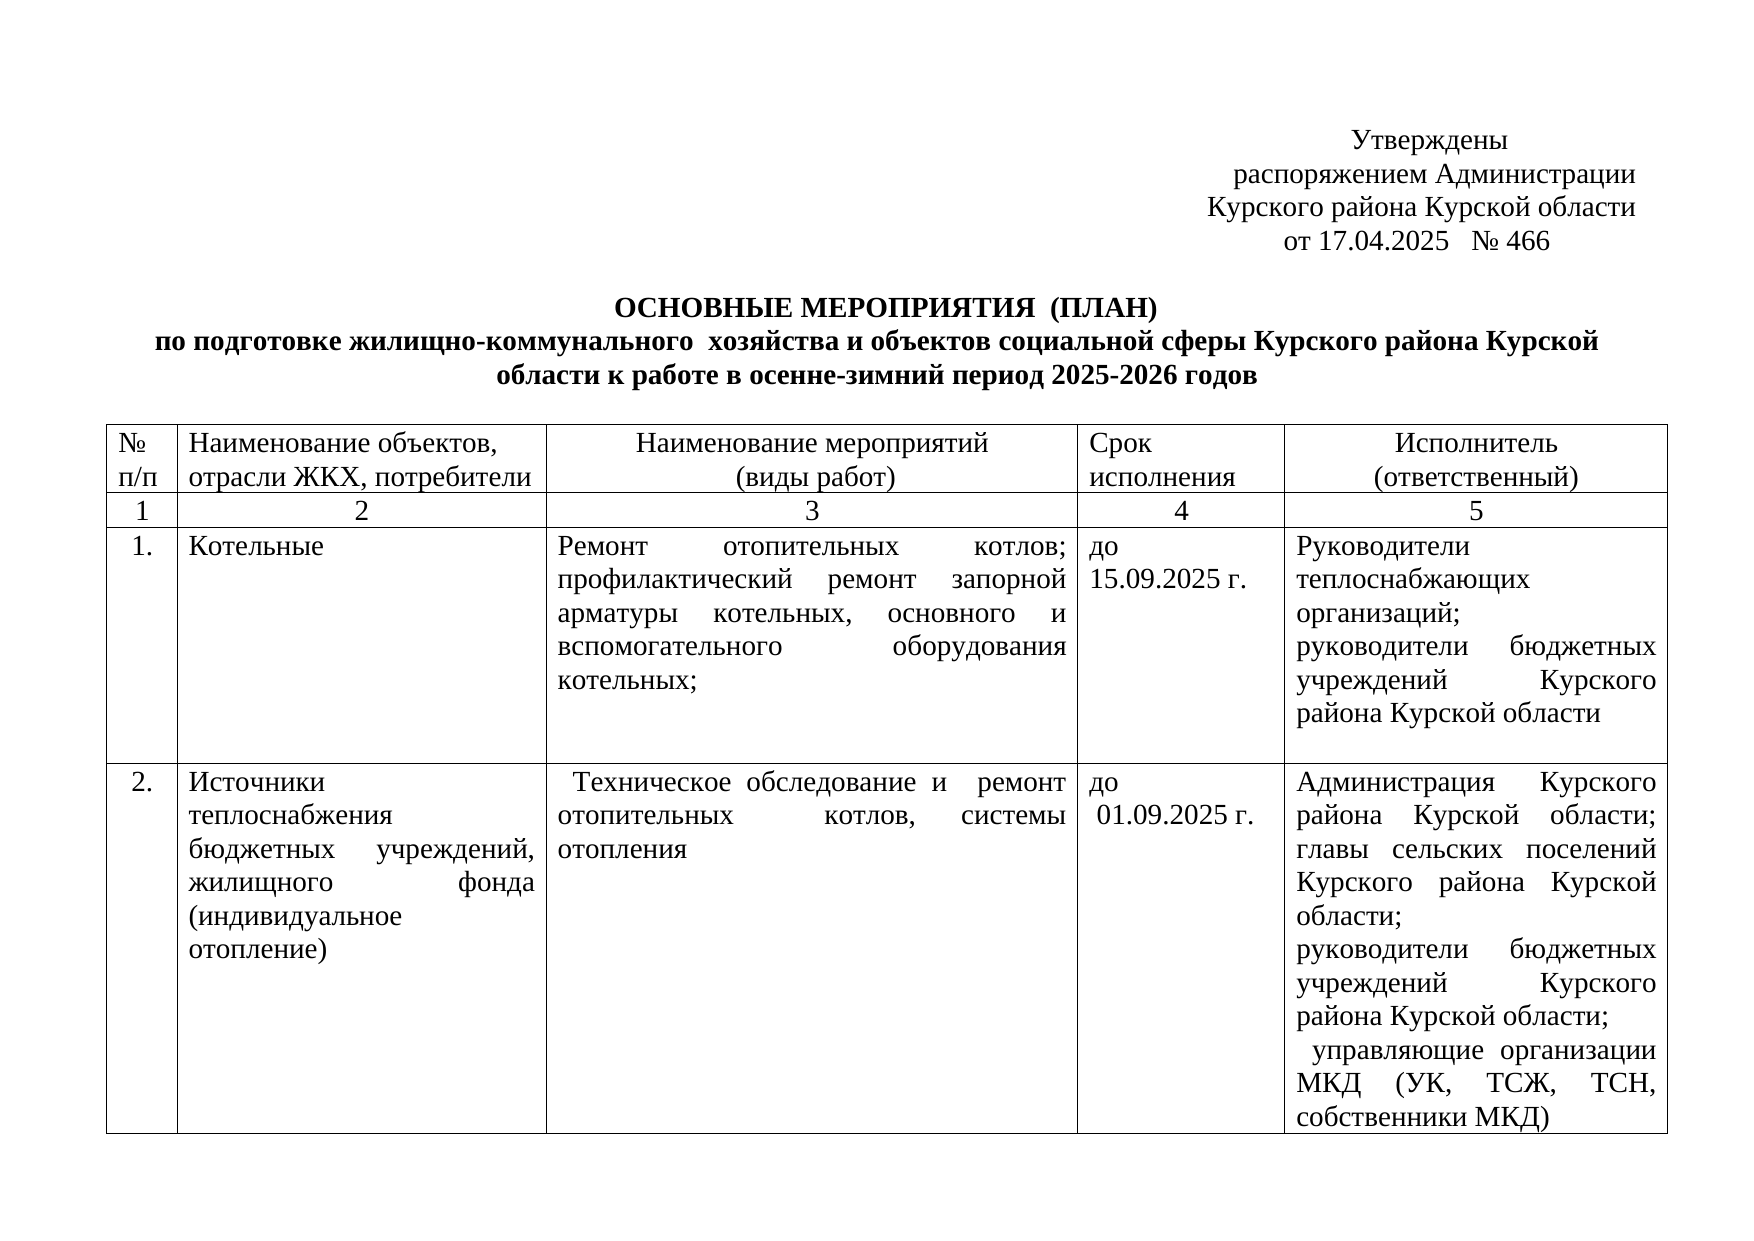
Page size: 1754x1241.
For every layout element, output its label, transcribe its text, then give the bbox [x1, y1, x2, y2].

table_header Срок исполнения [1078, 425, 1284, 492]
table_cell 3 [547, 493, 1077, 527]
text по подготовке жилищно-коммунального хозяйства и объектов социальной сферы Курского района Курской области к работе в осенне-зимний период 2025-2026 годов [118, 323, 1636, 391]
table_cell Источники теплоснабжения бюджетных учреждений, жилищного фонда (индивидуальное отопление) [178, 764, 546, 1133]
text Курского района Курской области [118, 189, 1636, 223]
table_header Наименование мероприятий (виды работ) [547, 425, 1077, 492]
text Утверждены [118, 122, 1636, 156]
table_header Исполнитель (ответственный) [1285, 425, 1667, 492]
table_cell до 15.09.2025 г. [1078, 528, 1284, 763]
table_header Наименование объектов, отрасли ЖКХ, потребители [178, 425, 546, 492]
table_cell 4 [1078, 493, 1284, 527]
text ОСНОВНЫЕ МЕРОПРИЯТИЯ (ПЛАН) [118, 290, 1636, 323]
table_header № п/п [107, 425, 177, 492]
table_cell Ремонт отопительных котлов; профилактический ремонт запорной арматуры котельных, основного и вспомогательного оборудования котельных; [547, 528, 1077, 763]
table_cell 2 [178, 493, 546, 527]
table_cell Техническое обследование и ремонт отопительных котлов, системы отопления [547, 764, 1077, 1133]
table_cell до 01.09.2025 г. [1078, 764, 1284, 1133]
table_cell 2. [107, 764, 177, 1133]
table_cell Администрация Курского района Курской области; главы сельских поселений Курского района Курской области; руководители бюджетных учреждений Курского района Курской области; управляющие организации МКД (УК, ТСЖ, ТСН, собственники МКД) [1285, 764, 1667, 1133]
text от 17.04.2025 № 466 [118, 223, 1636, 256]
table_cell 1. [107, 528, 177, 763]
table_cell Руководители теплоснабжающих организаций; руководители бюджетных учреждений Курского района Курской области [1285, 528, 1667, 763]
table_cell 5 [1285, 493, 1667, 527]
text распоряжением Администрации [118, 156, 1636, 189]
table_cell Котельные [178, 528, 546, 763]
table_cell 1 [107, 493, 177, 527]
